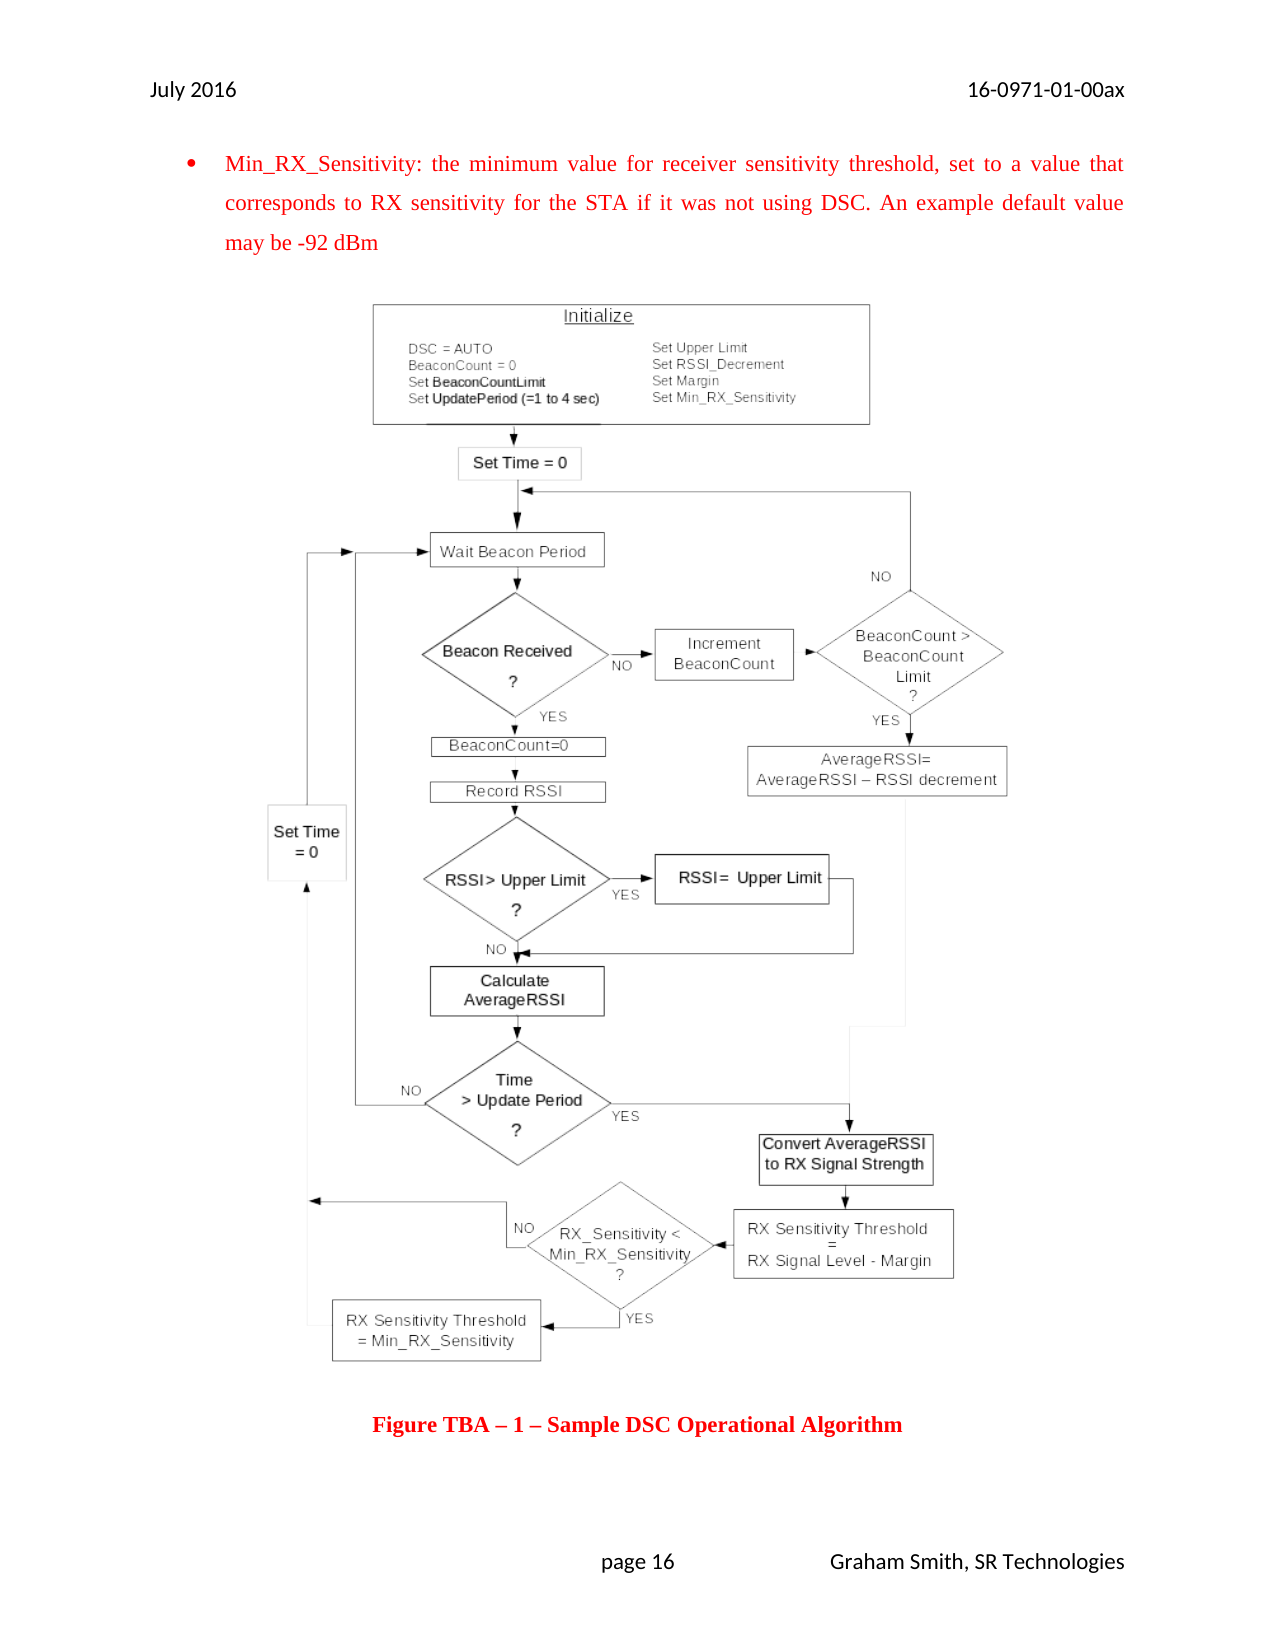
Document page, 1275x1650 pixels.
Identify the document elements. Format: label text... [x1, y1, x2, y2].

list Min_RX_Sensitivity: the minimum value for receiver sensitivity threshold, set to a value that corresponds to RX sensitivity for the STA if it was not using DSC. An example default value may be -92 dBm [187, 150, 1125, 255]
text Figure TBA – 1 – Sample DSC Operational Algorithm [150, 1412, 1125, 1438]
